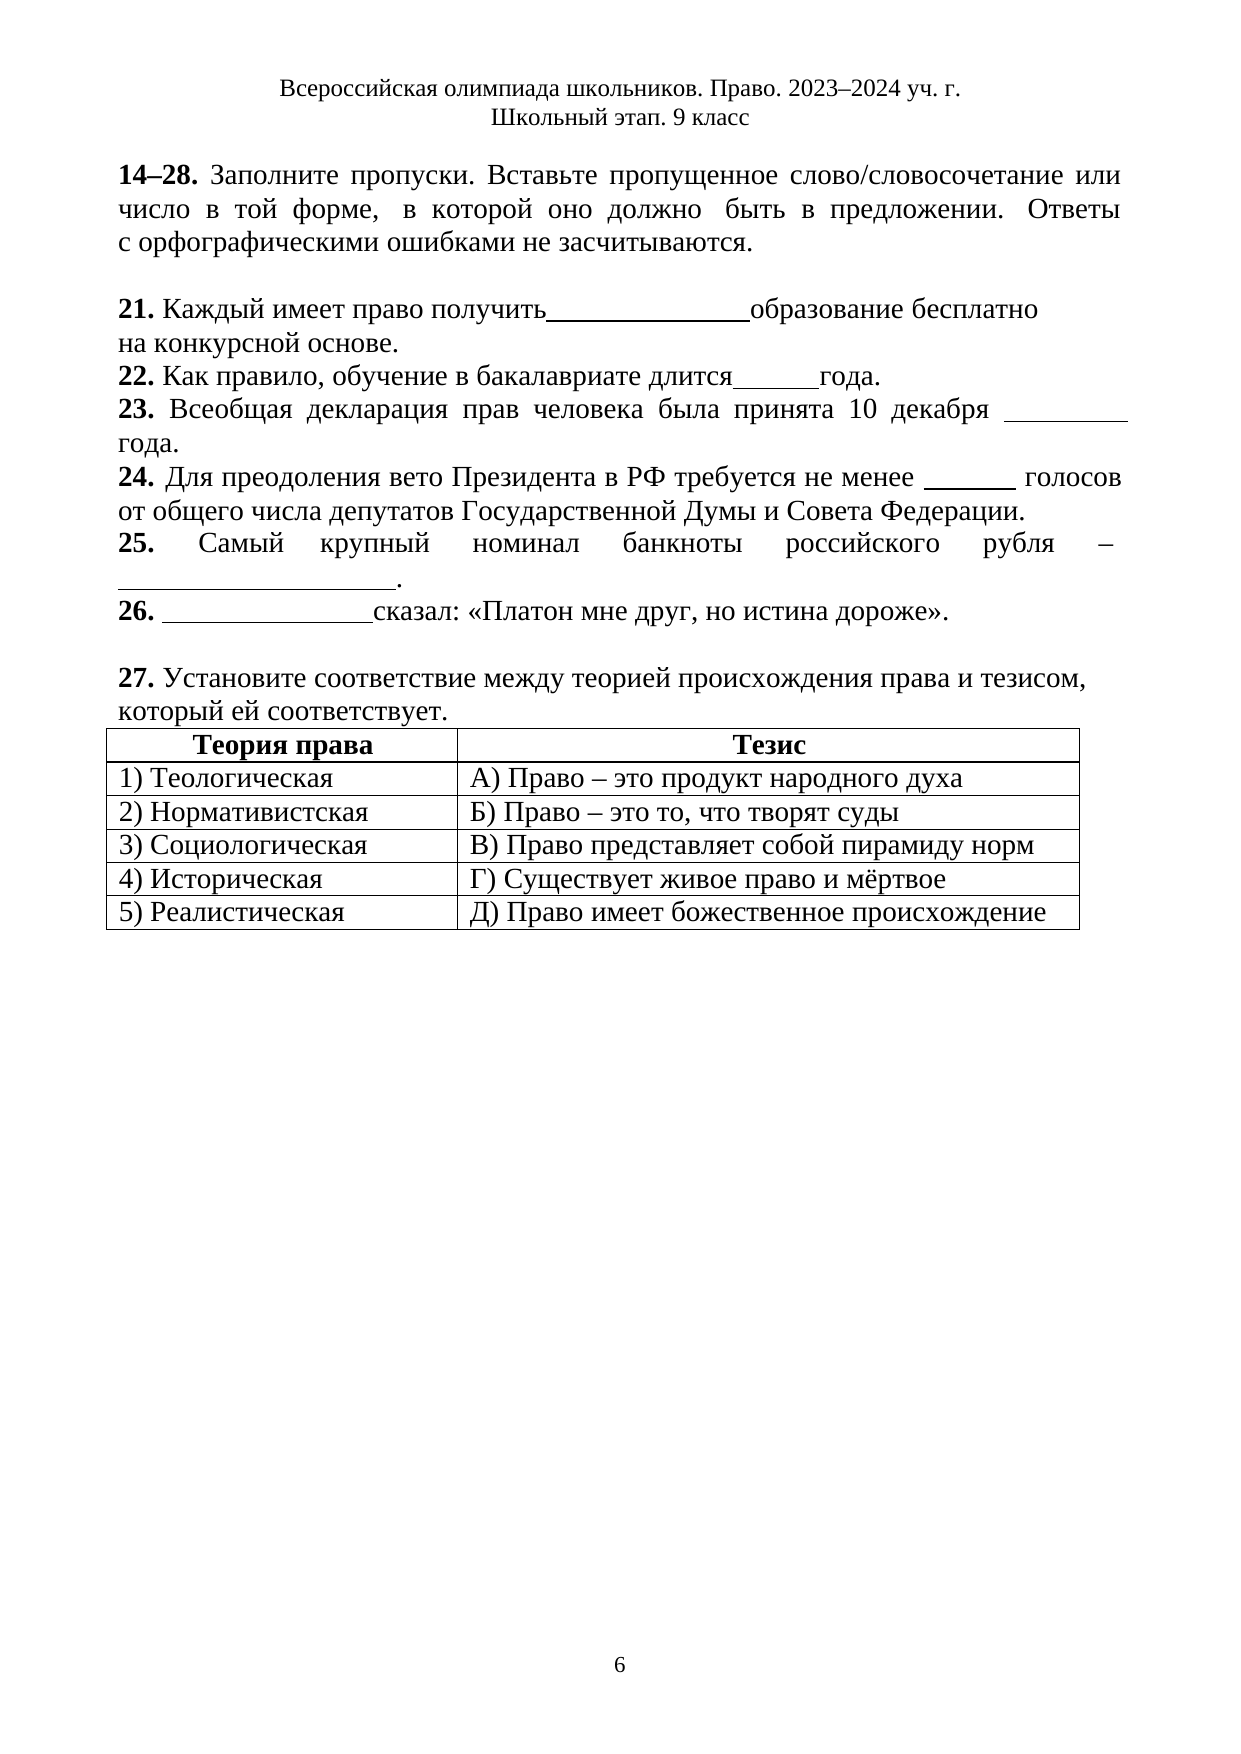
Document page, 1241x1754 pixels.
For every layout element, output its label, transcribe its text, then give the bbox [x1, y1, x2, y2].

table_cell 1) Теологическая [107, 763, 457, 795]
table_cell 3) Социологическая [107, 830, 457, 862]
list Самый крупный номинал банкноты российского рубля – [118, 526, 1140, 560]
list Для преодоления вето Президента в РФ требуется не менее голосов от общего числа депутатов Государственной Думы и Совета Федерации. [118, 459, 1122, 526]
table_cell 5) Реалистическая [107, 896, 457, 929]
table_cell 4) Историческая [107, 863, 457, 895]
table_header Теория права [107, 729, 457, 761]
list Каждый имеет право получить образование бесплатно на конкурсной основе. [118, 291, 1038, 358]
list Установите соответствие между теорией происхождения права и тезисом, который ей соответствует. [118, 660, 1087, 727]
table_cell А) Право – это продукт народного духа [458, 763, 1079, 795]
table_cell Б) Право – это то, что творят суды [458, 796, 1079, 828]
list Всеобщая декларация прав человека была принята 10 декабря [118, 392, 1140, 426]
table_cell Д) Право имеет божественное происхождение [458, 896, 1079, 929]
table_header Тезис [458, 729, 1079, 761]
text 14–28. Заполните пропуски. Вставьте пропущенное слово/словосочетание или число в той форме, в которой оно должно быть в предложении. Ответы с орфографическими ошибками не засчитываются. [118, 157, 1122, 258]
table_cell В) Право представляет собой пирамиду норм [458, 830, 1079, 862]
text года. [118, 426, 1140, 459]
list сказал: «Платон мне друг, но истина дороже». [118, 593, 1140, 627]
text . [118, 560, 1140, 593]
list Как правило, обучение в бакалавриате длится года. [118, 358, 1140, 392]
table_cell Г) Существует живое право и мёртвое [458, 863, 1079, 895]
table_cell 2) Нормативистская [107, 796, 457, 828]
